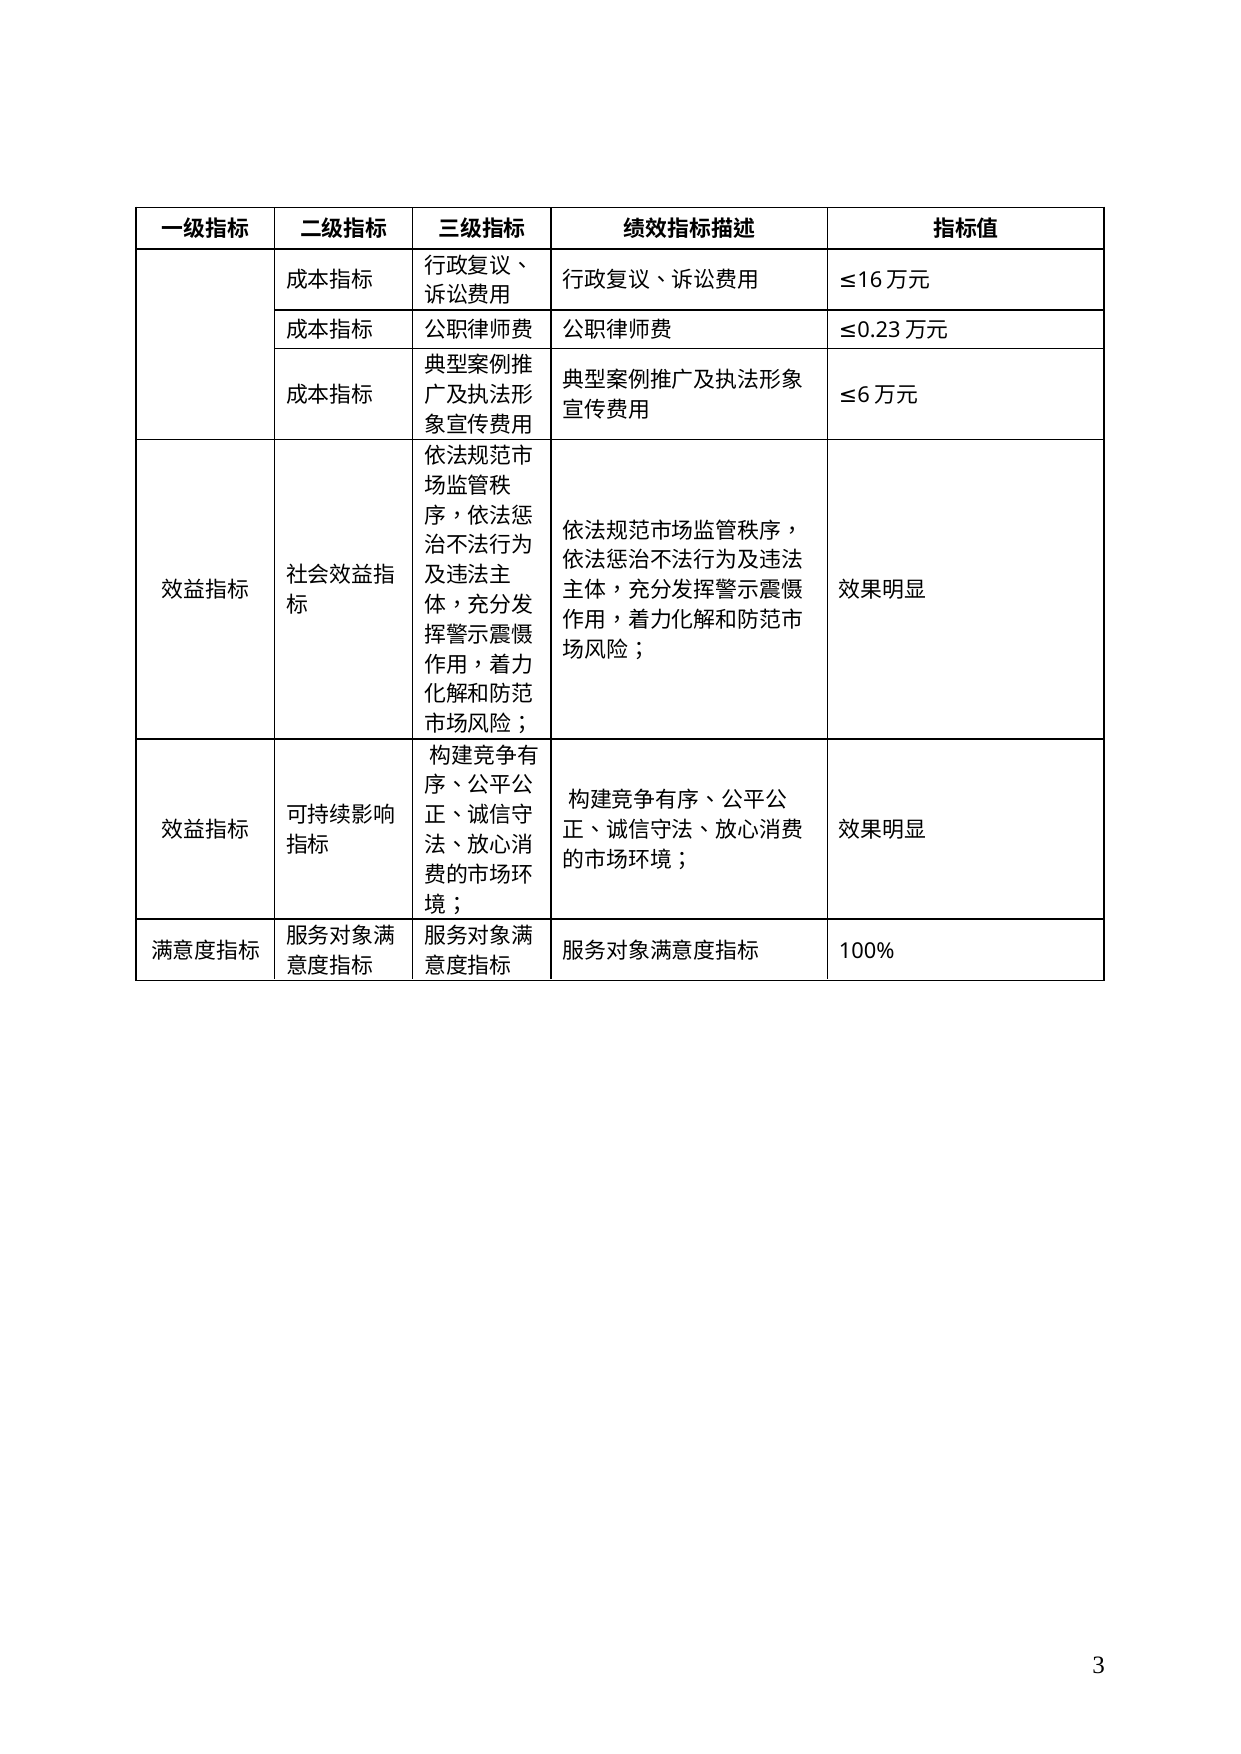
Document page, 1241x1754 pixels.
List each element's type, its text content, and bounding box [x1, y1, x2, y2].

table_cell 公职律师费 [413, 311, 550, 348]
table_cell 依法规范市场监管秩序，依法惩治不法行为及违法主体，充分发挥警示震慑作用，着力化解和防范市场风险； [413, 440, 550, 738]
table_cell 效果明显 [828, 740, 1103, 918]
table_cell 依法规范市场监管秩序，依法惩治不法行为及违法主体，充分发挥警示震慑作用，着力化解和防范市场风险； [552, 440, 827, 738]
table_cell 社会效益指标 [275, 440, 412, 738]
table_cell 公职律师费 [552, 311, 827, 348]
table_cell 服务对象满意度指标 [275, 920, 412, 979]
table_header 二级指标 [275, 208, 412, 248]
table_header 绩效指标描述 [552, 208, 827, 248]
table_cell 效果明显 [828, 440, 1103, 738]
table_cell 满意度指标 [137, 920, 274, 979]
table_header 一级指标 [137, 208, 274, 248]
table_cell 效益指标 [137, 440, 274, 738]
table_cell 效益指标 [137, 740, 274, 918]
table_cell 成本指标 [275, 311, 412, 348]
table_cell ≤16万元 [828, 250, 1103, 309]
table_cell 服务对象满意度指标 [413, 920, 550, 979]
table_cell 成本指标 [275, 250, 412, 309]
table_cell 构建竞争有序、公平公正、诚信守法、放心消费的市场环境； [552, 740, 827, 918]
table_cell 成本指标 [275, 349, 412, 438]
table_cell ≤6万元 [828, 349, 1103, 438]
table_cell 典型案例推广及执法形象宣传费用 [413, 349, 550, 438]
table_cell 可持续影响指标 [275, 740, 412, 918]
table_cell 100% [828, 920, 1103, 979]
table_cell 行政复议、诉讼费用 [413, 250, 550, 309]
table_cell 服务对象满意度指标 [552, 920, 827, 979]
table_cell ≤0.23万元 [828, 311, 1103, 348]
table_header 三级指标 [413, 208, 550, 248]
table_cell 典型案例推广及执法形象宣传费用 [552, 349, 827, 438]
table_cell 构建竞争有序、公平公正、诚信守法、放心消费的市场环境； [413, 740, 550, 918]
table_header 指标值 [828, 208, 1103, 248]
table_cell 行政复议、诉讼费用 [552, 250, 827, 309]
